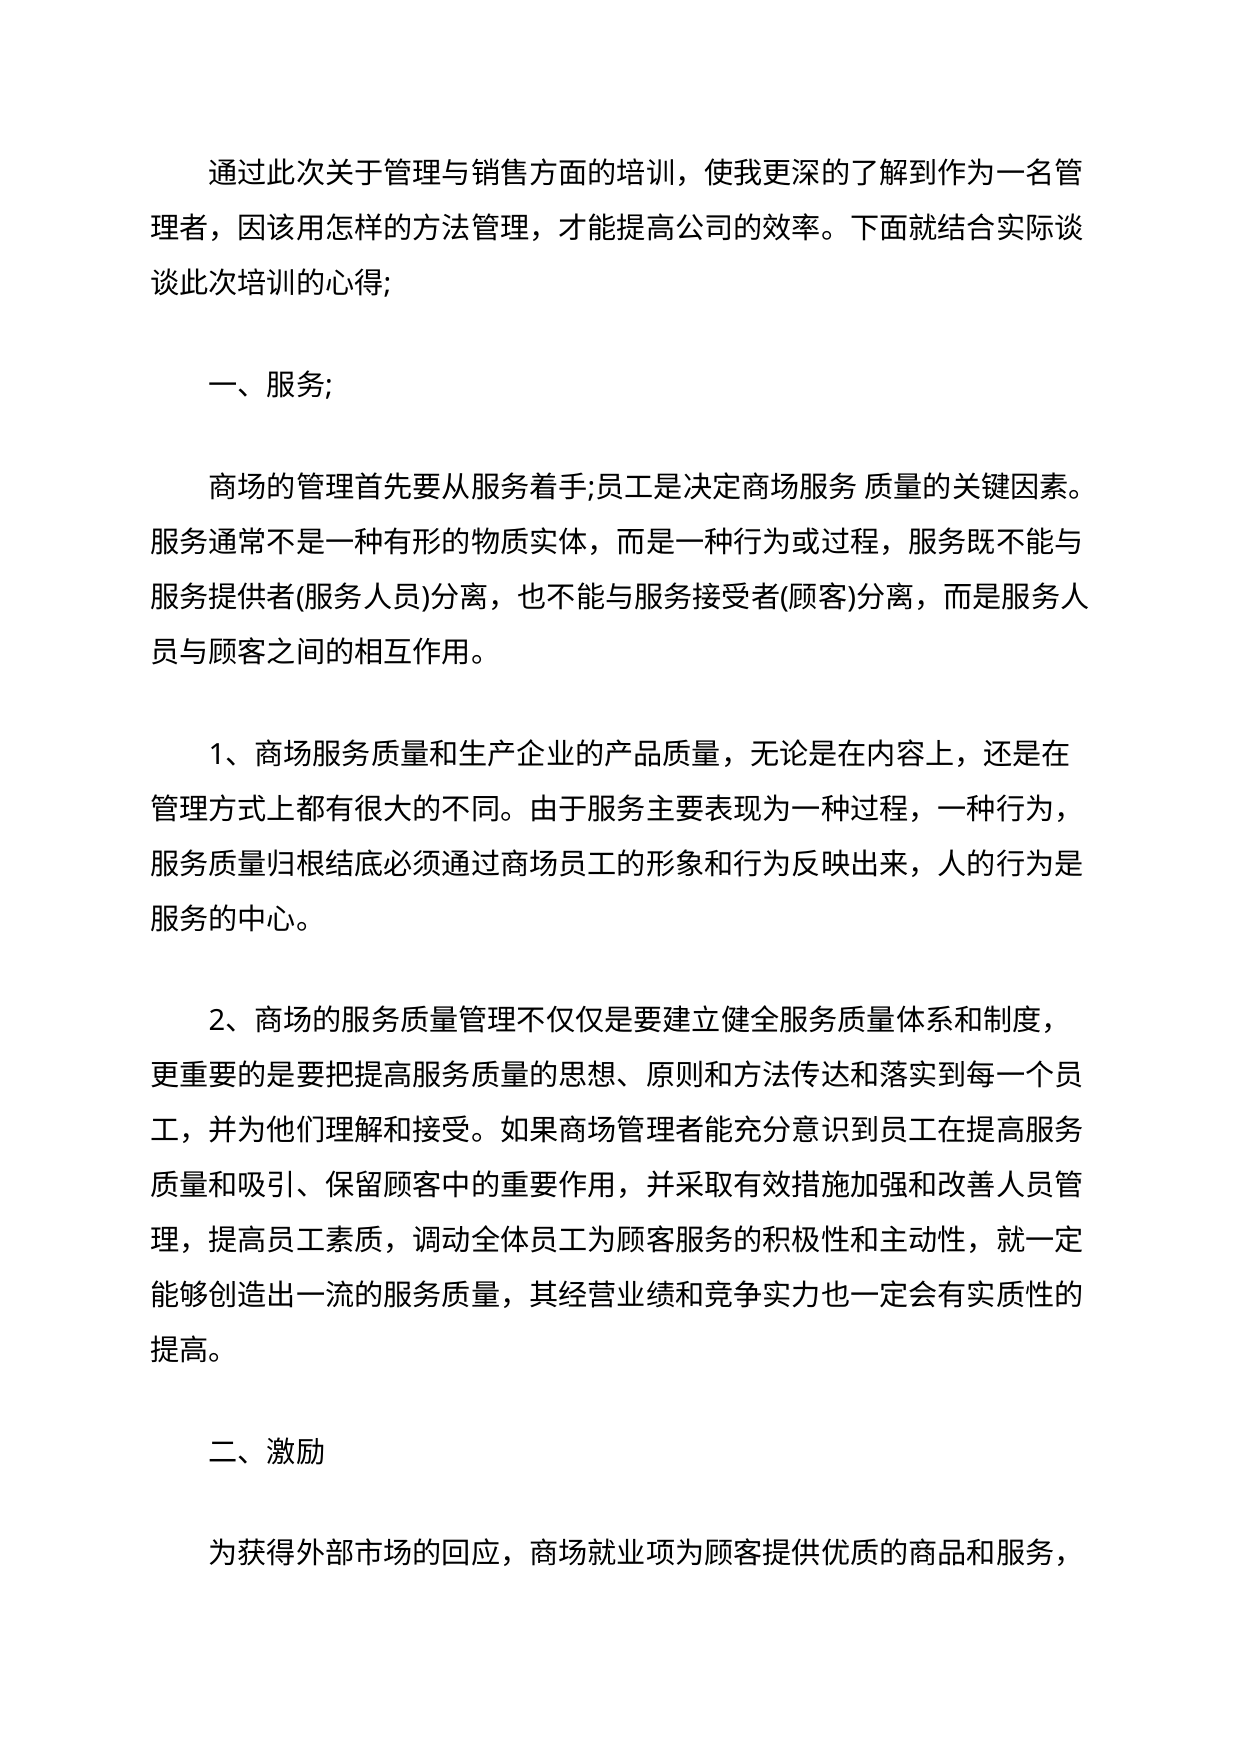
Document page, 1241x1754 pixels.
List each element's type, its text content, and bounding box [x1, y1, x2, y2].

text 2、商场的服务质量管理不仅仅是要建立健全服务质量体系和制度，更重要的是要把提高服务质量的思想、原则和方法传达和落实到每一个员工，并为他们理解和接受。如果商场管理者能充分意识到员工在提高服务质量和吸引、保留顾客中的重要作用，并采取有效措施加强和改善人员管理，提高员工素质，调动全体员工为顾客服务的积极性和主动性，就一定能够创造出一流的服务质量，其经营业绩和竞争实力也一定会有实质性的提高。 [150, 997, 1090, 1369]
text 通过此次关于管理与销售方面的培训，使我更深的了解到作为一名管理者，因该用怎样的方法管理，才能提高公司的效率。下面就结合实际谈谈此次培训的心得; [150, 150, 1090, 302]
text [150, 1530, 1090, 1572]
text 二、激励 [150, 1428, 1090, 1471]
text 商场的管理首先要从服务着手;员工是决定商场服务 质量的关键因素。服务通常不是一种有形的物质实体，而是一种行为或过程，服务既不能与服务提供者(服务人员)分离，也不能与服务接受者(顾客)分离，而是服务人员与顾客之间的相互作用。 [150, 464, 1090, 671]
text 一、服务; [150, 362, 1090, 404]
text 1、商场服务质量和生产企业的产品质量，无论是在内容上，还是在管理方式上都有很大的不同。由于服务主要表现为一种过程，一种行为，服务质量归根结底必须通过商场员工的形象和行为反映出来，人的行为是服务的中心。 [150, 730, 1090, 937]
